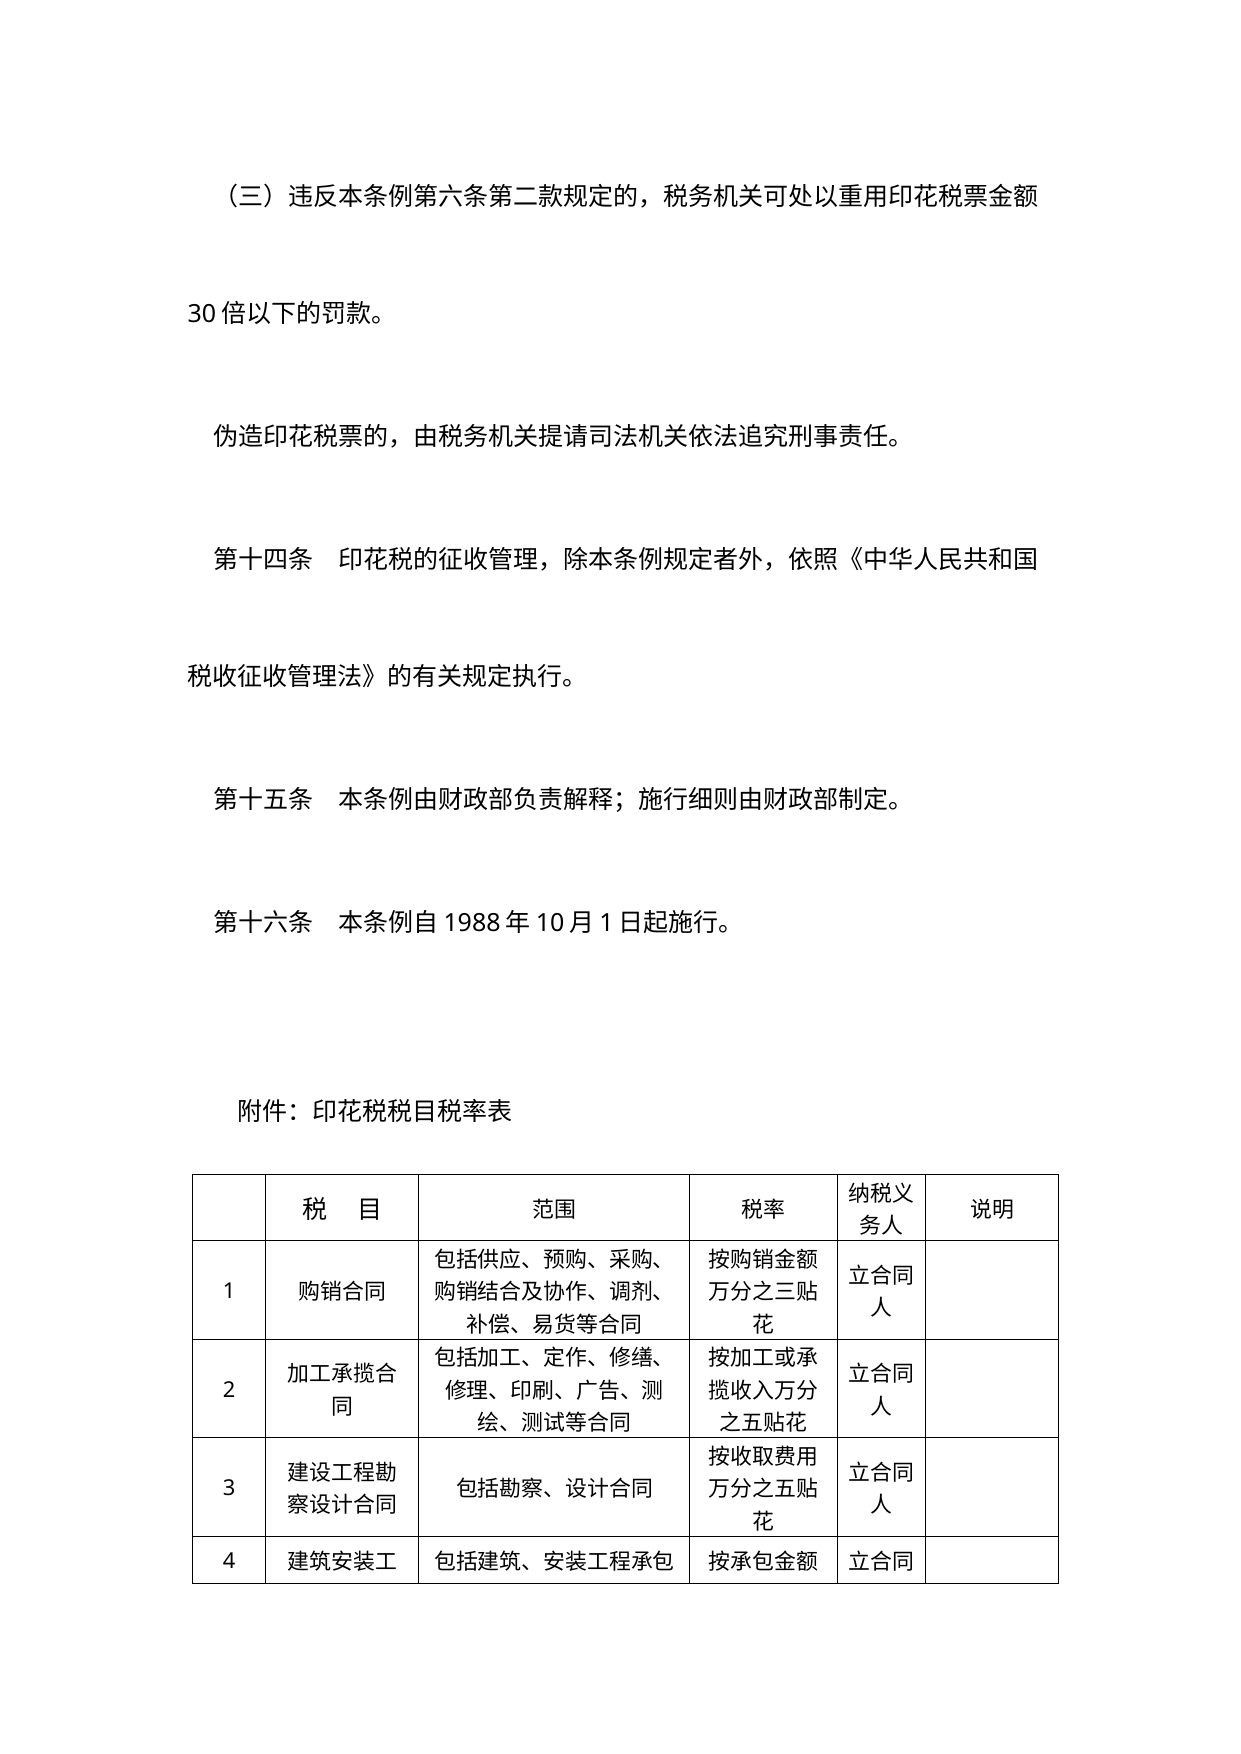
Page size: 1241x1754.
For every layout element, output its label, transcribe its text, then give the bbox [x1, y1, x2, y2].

table_cell 包括加工、定作、修缮、修理、印刷、广告、测绘、测试等合同 [419, 1340, 689, 1437]
table_cell [926, 1438, 1058, 1536]
table_cell 包括建筑、安装工程承包合同 [419, 1537, 689, 1583]
table_cell 按购销金额万分之三贴花 [690, 1241, 837, 1339]
table_cell 立合同人 [838, 1537, 925, 1583]
table_cell [926, 1537, 1058, 1583]
table_cell 立合同人 [838, 1340, 925, 1437]
table_cell 立合同人 [838, 1438, 925, 1536]
table_cell [926, 1241, 1058, 1339]
table_cell [926, 1340, 1058, 1437]
table_cell 包括勘察、设计合同 [419, 1438, 689, 1536]
table_cell 包括供应、预购、采购、购销结合及协作、调剂、补偿、易货等合同 [419, 1241, 689, 1339]
table_cell 按加工或承揽收入万分之五贴花 [690, 1340, 837, 1437]
table_cell 1 [193, 1241, 265, 1339]
table_header 范围 [419, 1175, 689, 1240]
table_cell 加工承揽合同 [266, 1340, 418, 1437]
table_cell 2 [193, 1340, 265, 1437]
text 附件：印花税税目税率表 [187, 1012, 1053, 1142]
table_header 说明 [926, 1175, 1058, 1240]
text 第十六条 本条例自1988年10月1日起施行。 [187, 888, 1053, 953]
table_cell 4 [193, 1537, 265, 1583]
table_header [193, 1175, 265, 1240]
table_header 税 目 [266, 1175, 418, 1240]
text 第十四条 印花税的征收管理，除本条例规定者外，依照《中华人民共和国税收征收管理法》的有关规定执行。 [187, 525, 1053, 707]
table_header 税率 [690, 1175, 837, 1240]
table_cell 3 [193, 1438, 265, 1536]
text 伪造印花税票的，由税务机关提请司法机关依法追究刑事责任。 [187, 402, 1053, 467]
table_cell 购销合同 [266, 1241, 418, 1339]
table_header 纳税义务人 [838, 1175, 925, 1240]
table_cell 按收取费用万分之五贴花 [690, 1438, 837, 1536]
text （三）违反本条例第六条第二款规定的，税务机关可处以重用印花税票金额30倍以下的罚款。 [187, 162, 1053, 344]
table_cell 建筑安装工程承包合同 [266, 1537, 418, 1583]
table_cell 按承包金额万分之三贴花 [690, 1537, 837, 1583]
table_cell 立合同人 [838, 1241, 925, 1339]
text 第十五条 本条例由财政部负责解释；施行细则由财政部制定。 [187, 765, 1053, 830]
table_cell 建设工程勘察设计合同 [266, 1438, 418, 1536]
